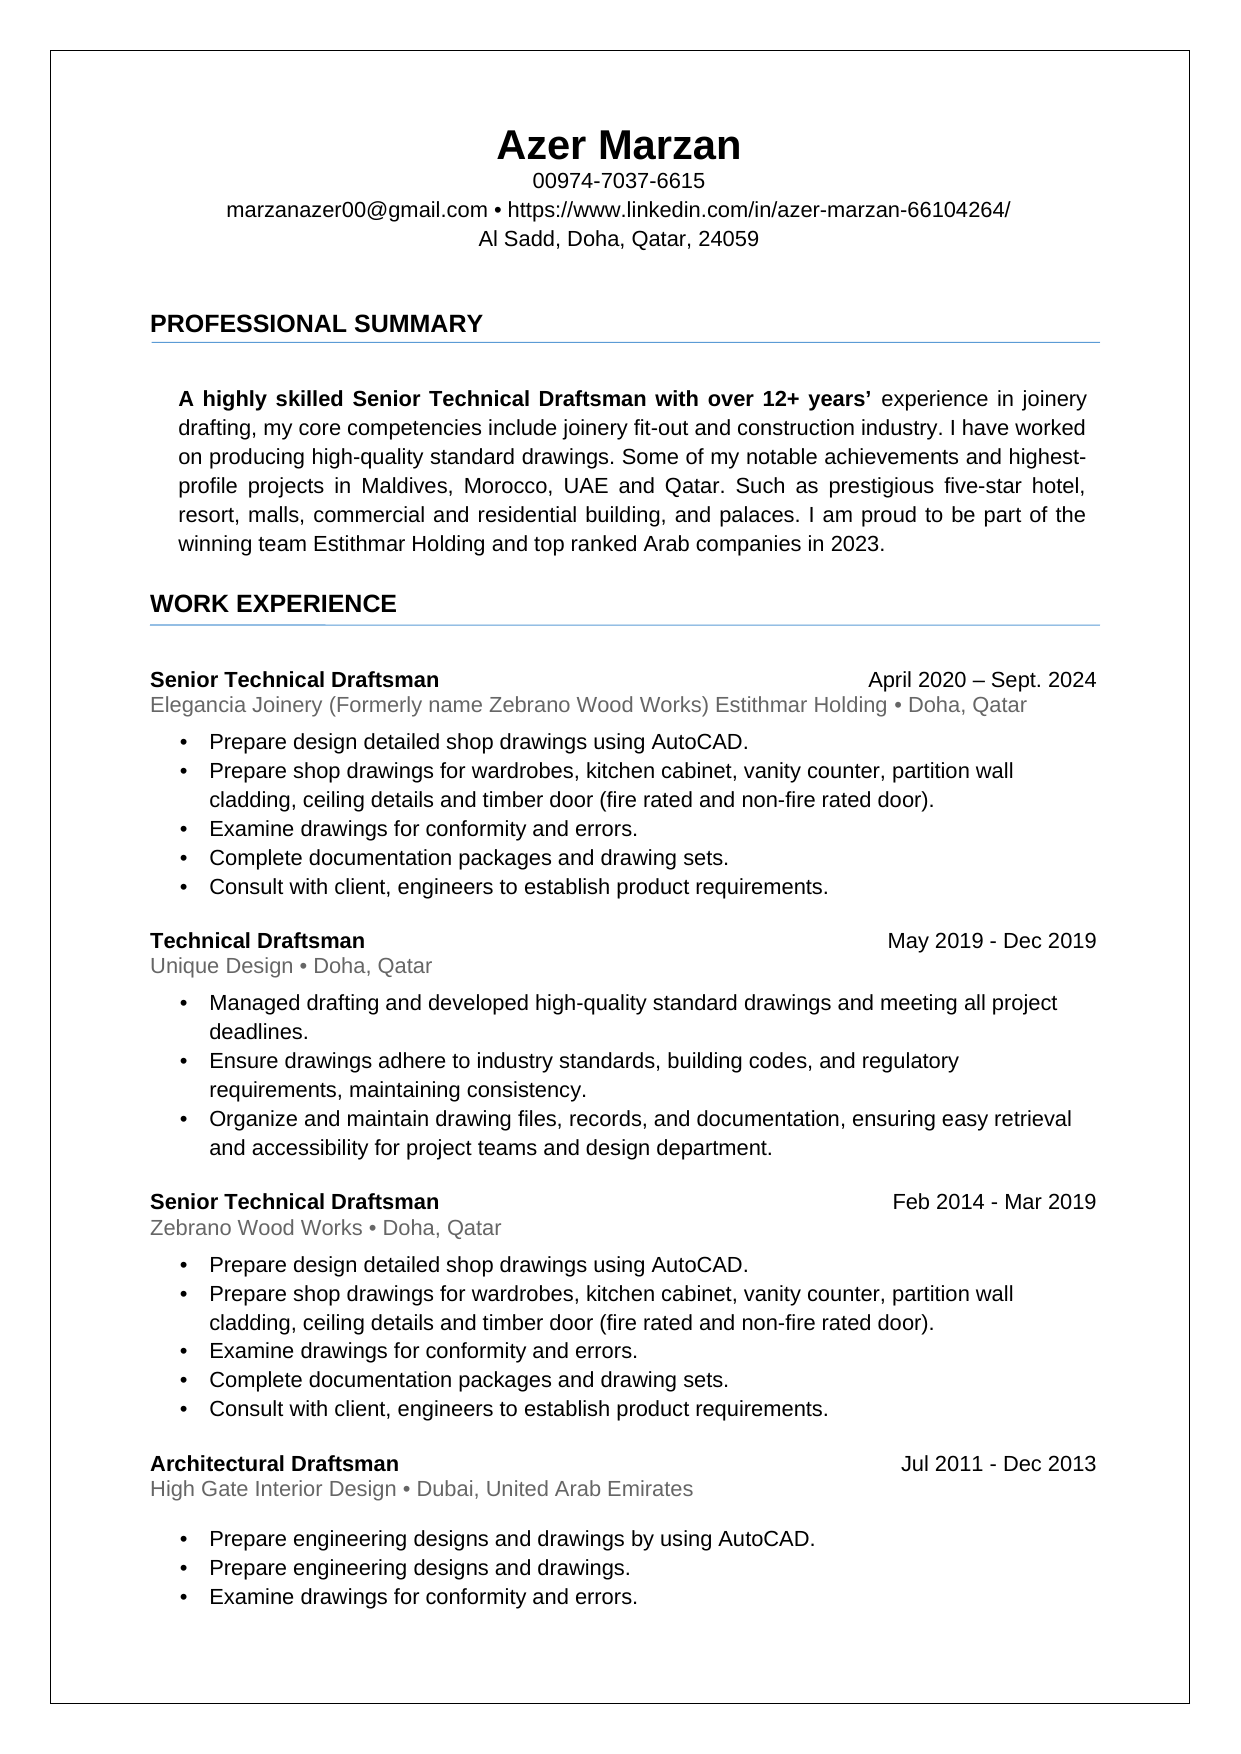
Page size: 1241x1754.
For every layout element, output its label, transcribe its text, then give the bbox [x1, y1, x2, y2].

list Ensure drawings adhere to industry standards, building codes, and regulatory requirements, maintaining consistency. [179, 1048, 1087, 1102]
list Prepare engineering designs and drawings. [179, 1555, 1087, 1580]
text Technical Draftsman May 2019 - Dec 2019 [150, 928, 1087, 953]
text A highly skilled Senior Technical Draftsman with over 12+ years’ experience in joinery drafting, my core competencies include joinery fit-out and construction industry. I have worked on producing high-quality standard drawings. Some of my notable achievements and highest-profile projects in Maldives, Morocco, UAE and Qatar. Such as prestigious five-star hotel, resort, malls, commercial and residential building, and palaces. I am proud to be part of the winning team Estithmar Holding and top ranked Arab companies in 2023. [178, 386, 1087, 556]
text Elegancia Joinery (Formerly name Zebrano Wood Works) Estithmar Holding • Doha, Qatar [150, 692, 1087, 717]
text High Gate Interior Design • Dubai, United Arab Emirates [150, 1476, 1087, 1501]
list Prepare engineering designs and drawings by using AutoCAD. [179, 1526, 1087, 1551]
text Senior Technical Draftsman April 2020 – Sept. 2024 [150, 666, 1087, 692]
text Azer Marzan [150, 120, 1087, 168]
list Examine drawings for conformity and errors. [179, 816, 1087, 841]
list Prepare design detailed shop drawings using AutoCAD. [179, 729, 1087, 754]
list Examine drawings for conformity and errors. [179, 1584, 1087, 1609]
text PROFESSIONAL SUMMARY [150, 309, 1087, 337]
text Unique Design • Doha, Qatar [150, 953, 1087, 978]
text Senior Technical Draftsman Feb 2014 - Mar 2019 [150, 1189, 1087, 1214]
list Prepare design detailed shop drawings using AutoCAD. [179, 1252, 1087, 1277]
list Complete documentation packages and drawing sets. [179, 1367, 1087, 1393]
list Prepare shop drawings for wardrobes, kitchen cabinet, vanity counter, partition wall cladding, ceiling details and timber door (fire rated and non-fire rated door). [179, 758, 1087, 812]
text 00974-7037-6615 marzanazer00@gmail.com • https://www.linkedin.com/in/azer-marzan-66104264/ Al Sadd, Doha, Qatar, 24059 [150, 168, 1087, 251]
list Complete documentation packages and drawing sets. [179, 845, 1087, 870]
list Managed drafting and developed high-quality standard drawings and meeting all project deadlines. [179, 990, 1087, 1044]
text WORK EXPERIENCE [150, 589, 1087, 618]
list Consult with client, engineers to establish product requirements. [179, 1396, 1087, 1422]
text Zebrano Wood Works • Doha, Qatar [150, 1214, 1087, 1239]
list Examine drawings for conformity and errors. [179, 1338, 1087, 1364]
text Architectural Draftsman Jul 2011 - Dec 2013 [150, 1451, 1087, 1476]
list Organize and maintain drawing files, records, and documentation, ensuring easy retrieval and accessibility for project teams and design department. [179, 1106, 1087, 1160]
list Prepare shop drawings for wardrobes, kitchen cabinet, vanity counter, partition wall cladding, ceiling details and timber door (fire rated and non-fire rated door). [179, 1281, 1087, 1335]
list Consult with client, engineers to establish product requirements. [179, 874, 1087, 899]
